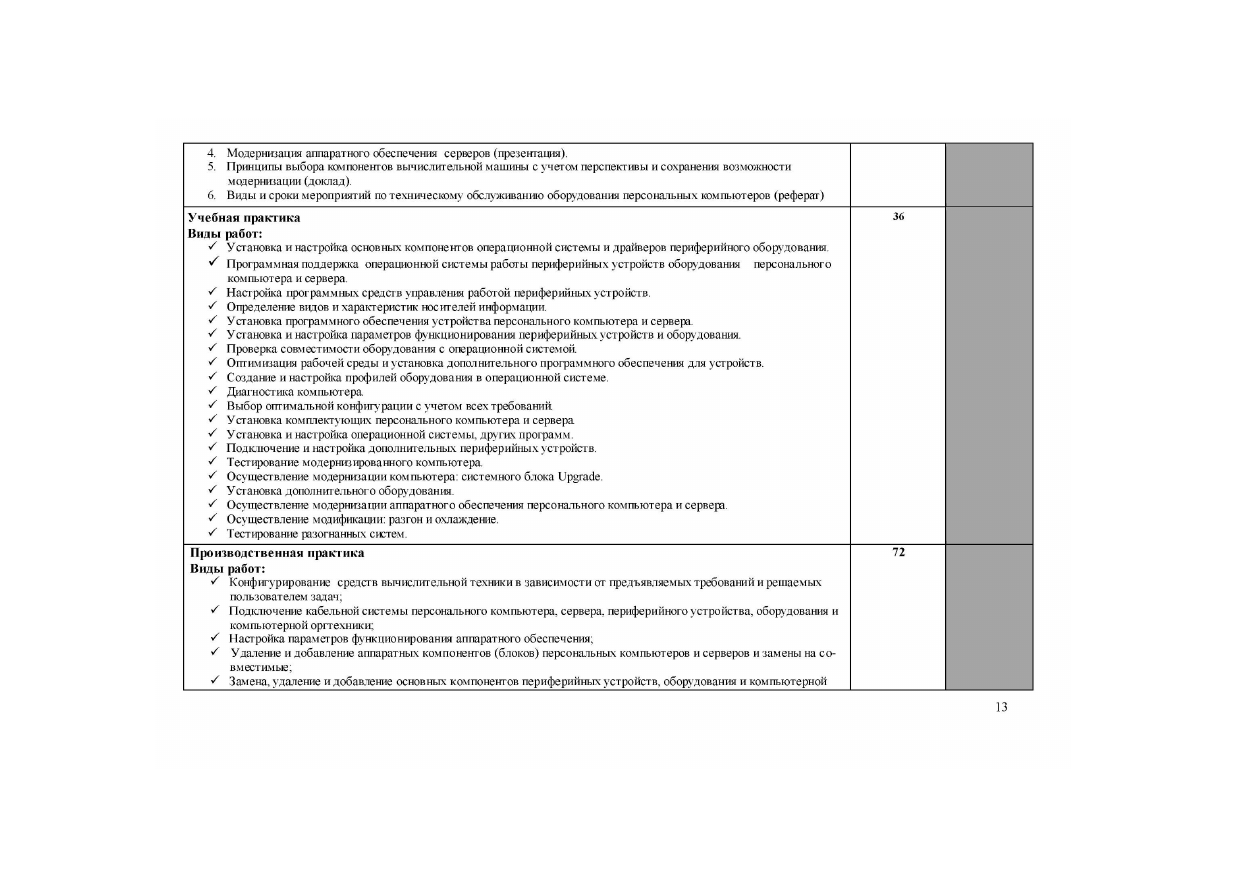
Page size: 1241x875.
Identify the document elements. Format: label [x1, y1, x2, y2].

picture [155, 118, 1071, 769]
